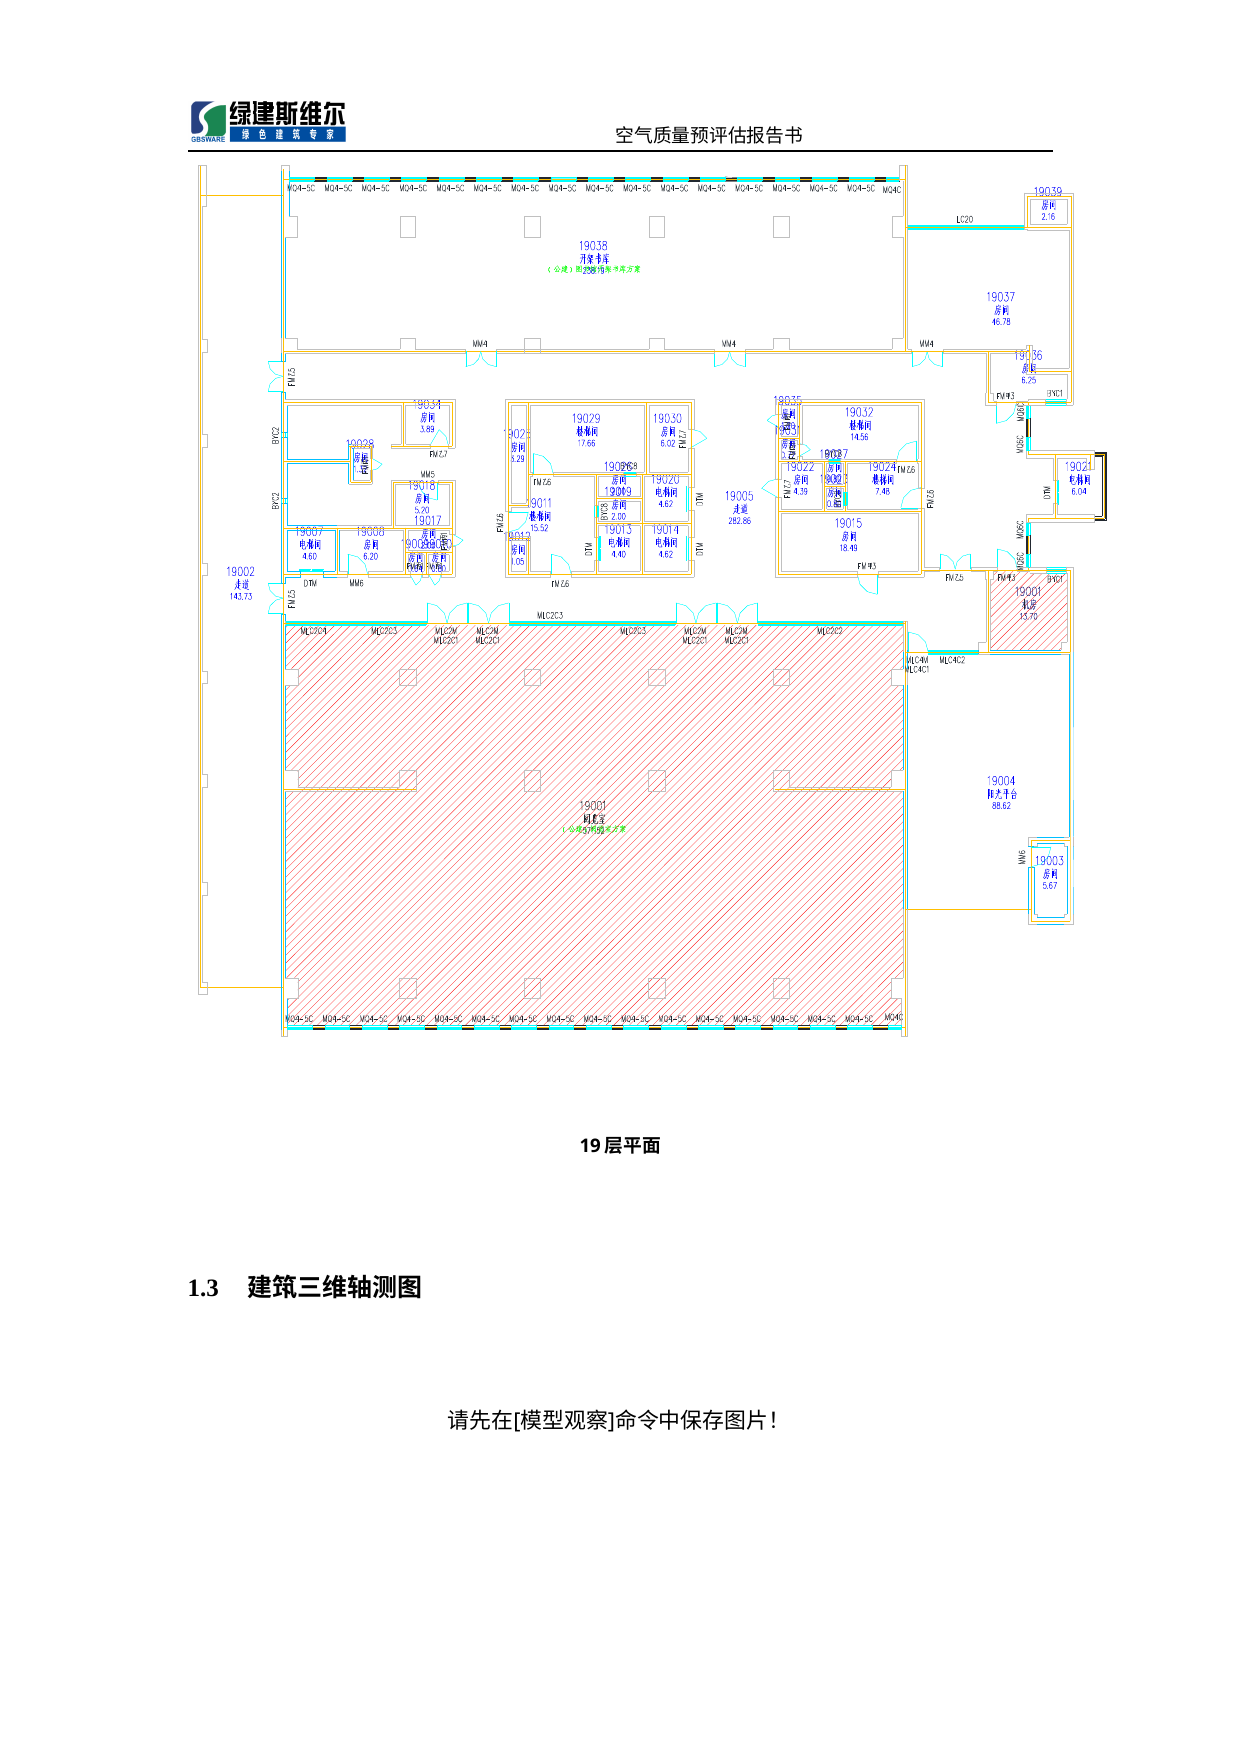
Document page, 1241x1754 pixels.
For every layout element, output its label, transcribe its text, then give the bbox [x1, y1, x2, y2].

table_header 请先在[模型观察]命令中保存图片！ [188, 1403, 1050, 1436]
picture [187, 101, 347, 143]
subtitle 建筑三维轴测图 [187, 1254, 1053, 1319]
text 19层平面 [187, 1129, 1053, 1162]
picture [187, 154, 1118, 1098]
